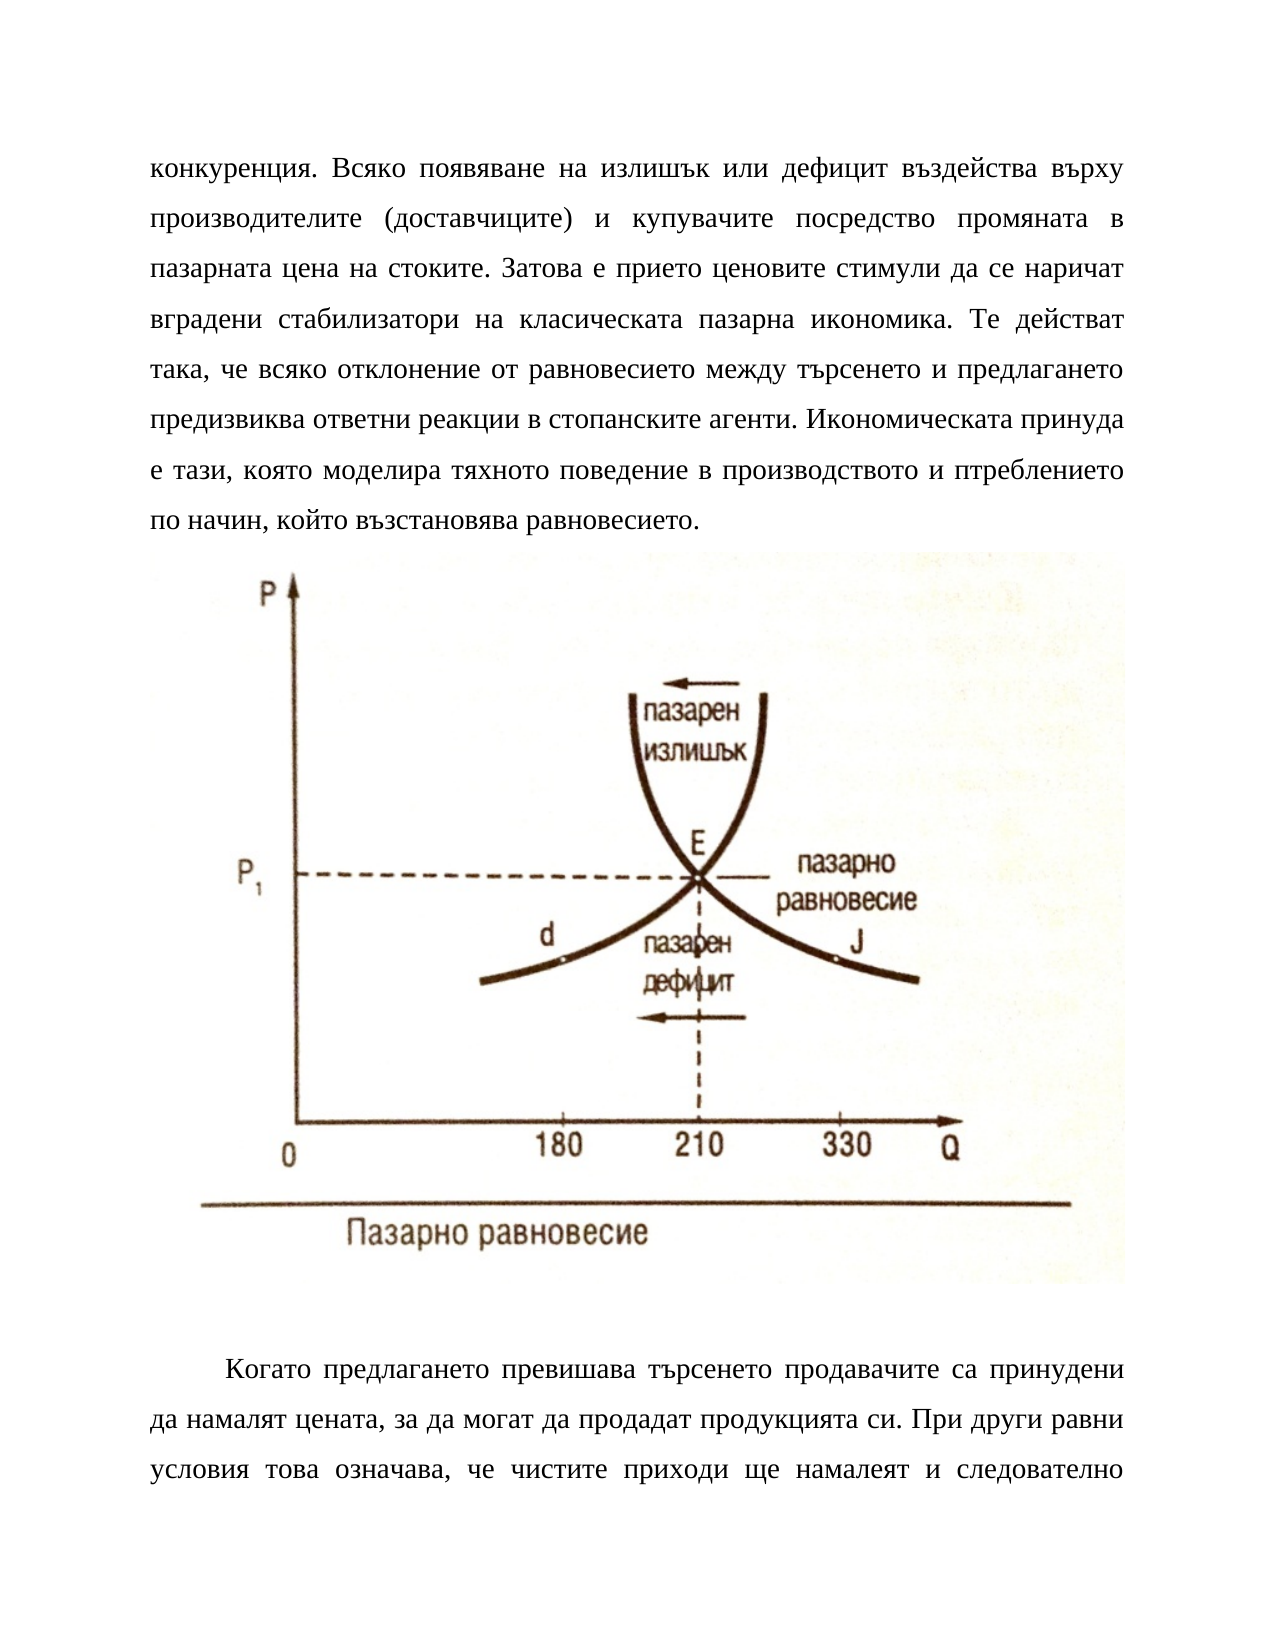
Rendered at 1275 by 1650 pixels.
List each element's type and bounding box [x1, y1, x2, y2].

picture [150, 552, 1125, 1284]
text [150, 1351, 1125, 1485]
text [150, 150, 1125, 536]
